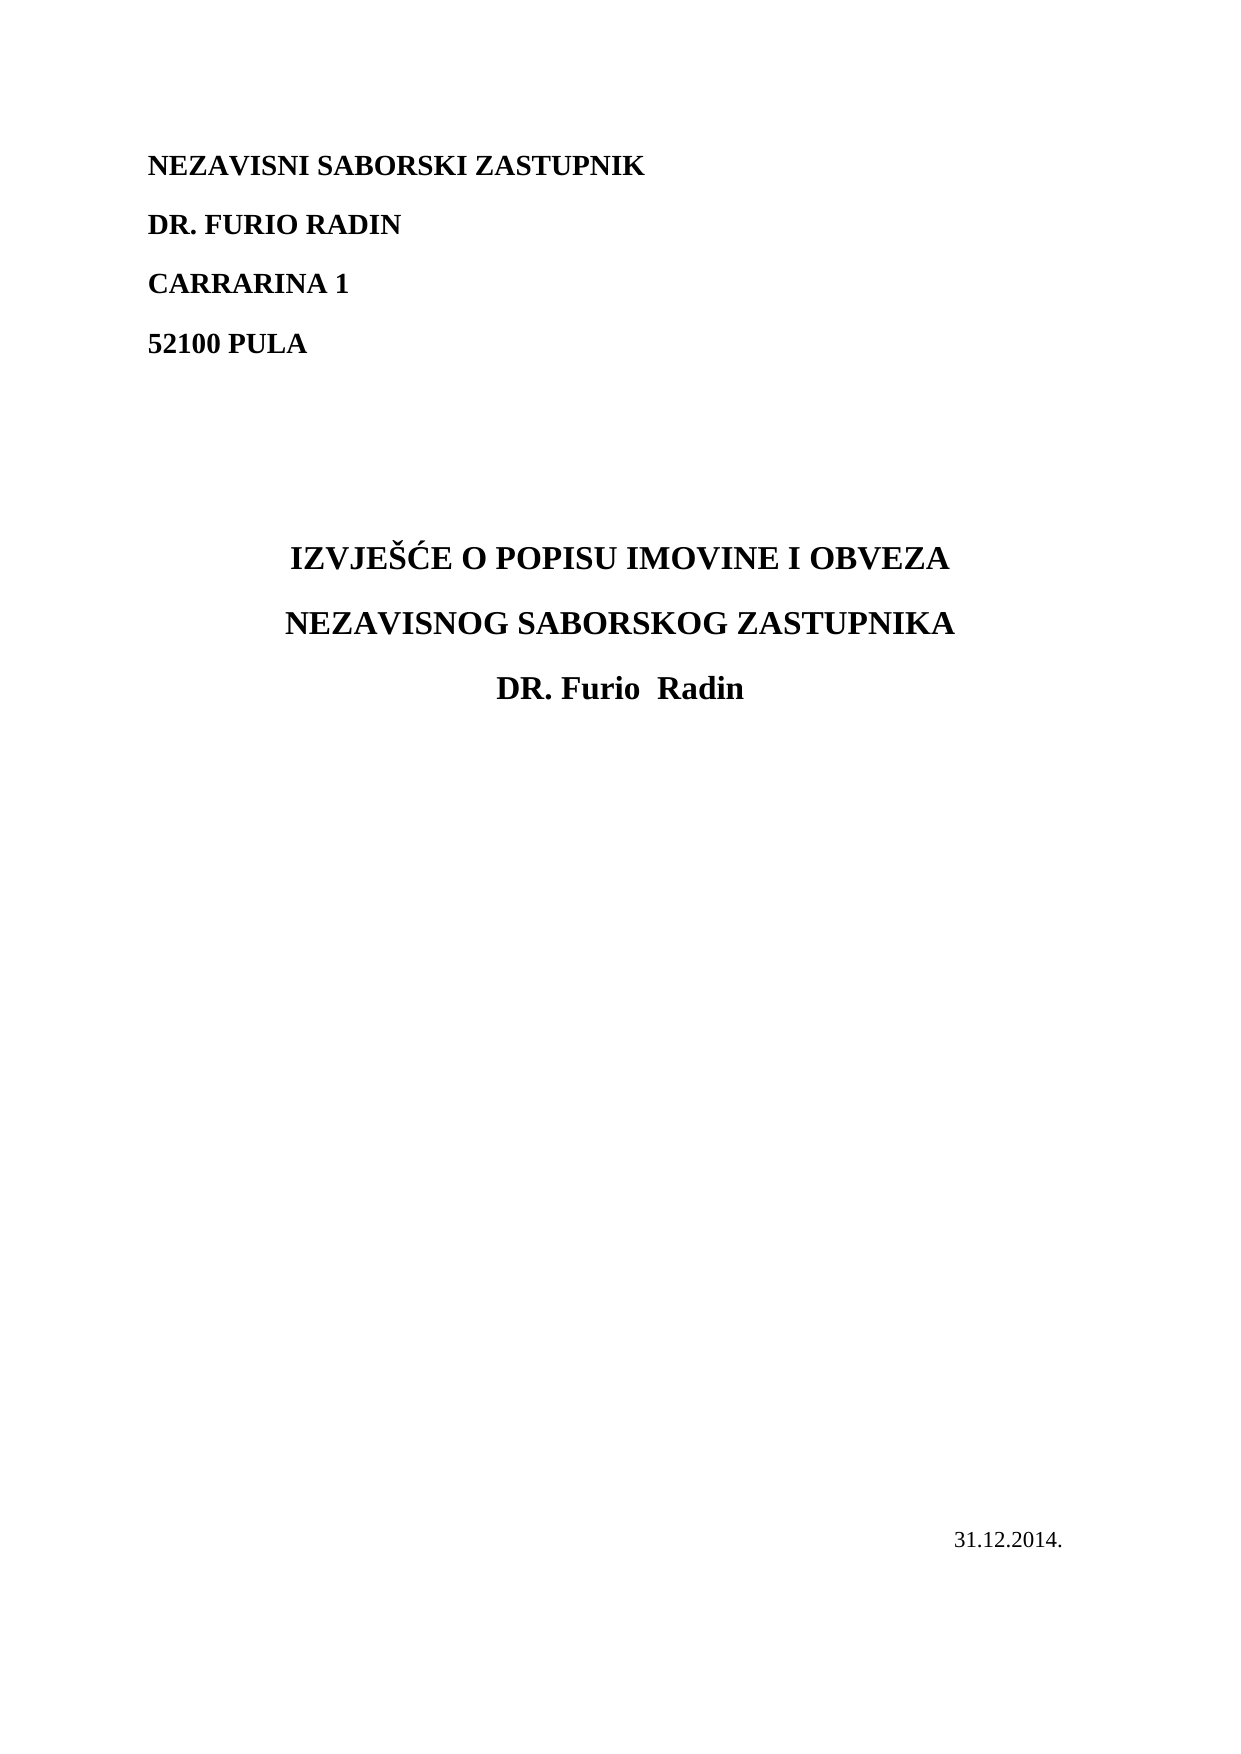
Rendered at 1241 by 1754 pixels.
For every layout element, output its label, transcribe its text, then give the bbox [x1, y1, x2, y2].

text DR. FURIO RADIN [148, 207, 1093, 241]
text NEZAVISNI SABORSKI ZASTUPNIK [148, 148, 1093, 181]
text 31.12.2014. [148, 1526, 1093, 1553]
text 52100 PULA [148, 326, 1093, 359]
text IZVJEŠĆE O POPISU IMOVINE I OBVEZA [148, 538, 1093, 577]
text DR. Furio Radin [148, 668, 1093, 706]
text NEZAVISNOG SABORSKOG ZASTUPNIKA [148, 603, 1093, 641]
text CARRARINA 1 [148, 266, 1093, 300]
